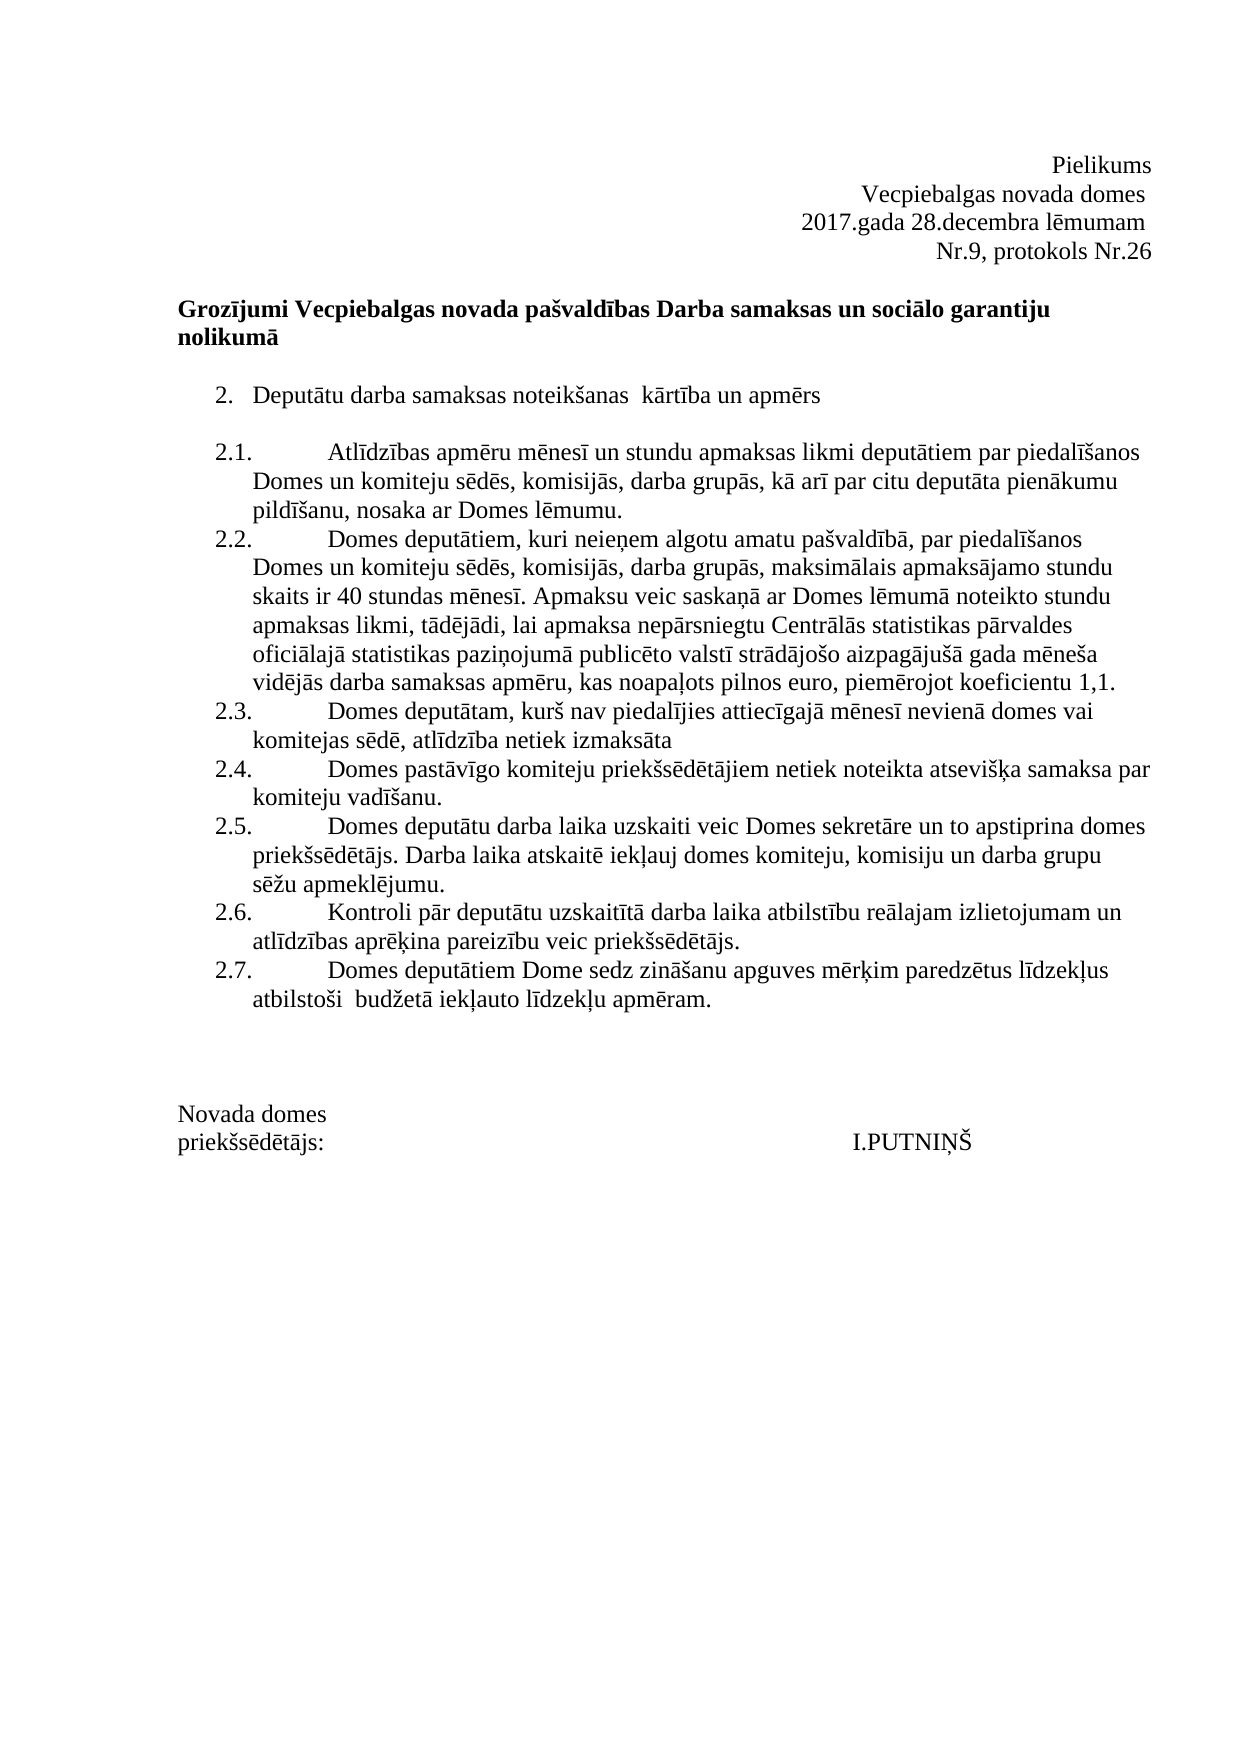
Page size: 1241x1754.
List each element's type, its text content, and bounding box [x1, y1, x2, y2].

text priekšsēdētājs: I.PUTNIŅŠ [177, 1127, 1152, 1156]
list Deputātu darba samaksas noteikšanas kārtība un apmērs [215, 380, 1152, 409]
text Pielikums [177, 150, 1152, 179]
text Vecpiebalgas novada domes 2017.gada 28.decembra lēmumam Nr.9, protokols Nr.26 [177, 179, 1152, 265]
text Grozījumi Vecpiebalgas novada pašvaldības Darba samaksas un sociālo garantiju nolikumā [177, 294, 1152, 351]
list Domes deputātiem Dome sedz zināšanu apguves mērķim paredzētus līdzekļus atbilstoši budžetā iekļauto līdzekļu apmēram. [215, 955, 1152, 1012]
list Domes deputātiem, kuri neieņem algotu amatu pašvaldībā, par piedalīšanos Domes un komiteju sēdēs, komisijās, darba grupās, maksimālais apmaksājamo stundu skaits ir 40 stundas mēnesī. Apmaksu veic saskaņā ar Domes lēmumā noteikto stundu apmaksas likmi, tādējādi, lai apmaksa nepārsniegtu Centrālās statistikas pārvaldes oficiālajā statistikas paziņojumā publicēto valstī strādājošo aizpagājušā gada mēneša vidējās darba samaksas apmēru, kas noapaļots pilnos euro, piemērojot koeficientu 1,1. [215, 524, 1152, 696]
list Domes deputātam, kurš nav piedalījies attiecīgajā mēnesī nevienā domes vai komitejas sēdē, atlīdzība netiek izmaksāta [215, 696, 1152, 754]
list Domes deputātu darba laika uzskaiti veic Domes sekretāre un to apstiprina domes priekšsēdētājs. Darba laika atskaitē iekļauj domes komiteju, komisiju un darba grupu sēžu apmeklējumu. [215, 811, 1152, 897]
list Atlīdzības apmēru mēnesī un stundu apmaksas likmi deputātiem par piedalīšanos Domes un komiteju sēdēs, komisijās, darba grupās, kā arī par citu deputāta pienākumu pildīšanu, nosaka ar Domes lēmumu. [215, 437, 1152, 524]
list Domes pastāvīgo komiteju priekšsēdētājiem netiek noteikta atsevišķa samaksa par komiteju vadīšanu. [215, 754, 1152, 811]
text Novada domes [177, 1099, 1152, 1127]
list Kontroli pār deputātu uzskaitītā darba laika atbilstību reālajam izlietojumam un atlīdzības aprēķina pareizību veic priekšsēdētājs. [215, 897, 1152, 955]
